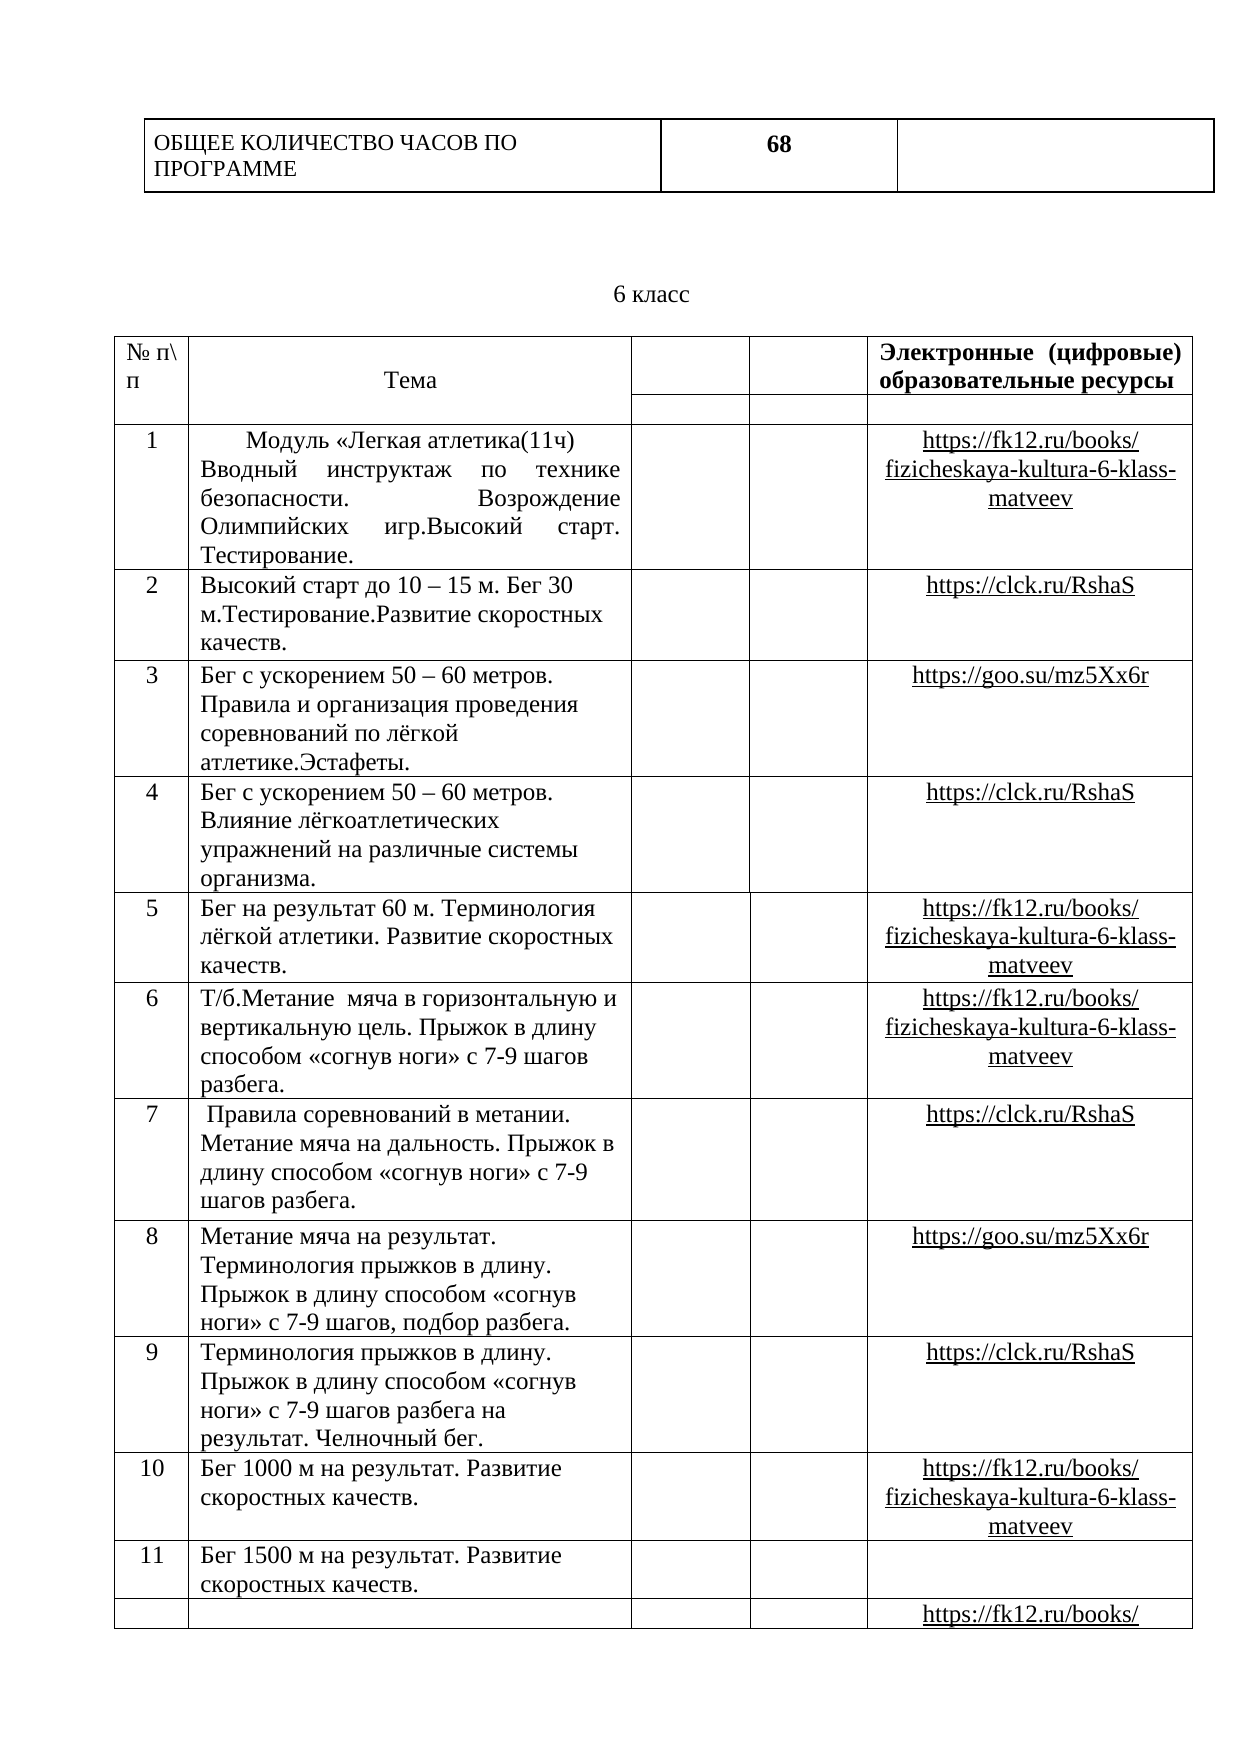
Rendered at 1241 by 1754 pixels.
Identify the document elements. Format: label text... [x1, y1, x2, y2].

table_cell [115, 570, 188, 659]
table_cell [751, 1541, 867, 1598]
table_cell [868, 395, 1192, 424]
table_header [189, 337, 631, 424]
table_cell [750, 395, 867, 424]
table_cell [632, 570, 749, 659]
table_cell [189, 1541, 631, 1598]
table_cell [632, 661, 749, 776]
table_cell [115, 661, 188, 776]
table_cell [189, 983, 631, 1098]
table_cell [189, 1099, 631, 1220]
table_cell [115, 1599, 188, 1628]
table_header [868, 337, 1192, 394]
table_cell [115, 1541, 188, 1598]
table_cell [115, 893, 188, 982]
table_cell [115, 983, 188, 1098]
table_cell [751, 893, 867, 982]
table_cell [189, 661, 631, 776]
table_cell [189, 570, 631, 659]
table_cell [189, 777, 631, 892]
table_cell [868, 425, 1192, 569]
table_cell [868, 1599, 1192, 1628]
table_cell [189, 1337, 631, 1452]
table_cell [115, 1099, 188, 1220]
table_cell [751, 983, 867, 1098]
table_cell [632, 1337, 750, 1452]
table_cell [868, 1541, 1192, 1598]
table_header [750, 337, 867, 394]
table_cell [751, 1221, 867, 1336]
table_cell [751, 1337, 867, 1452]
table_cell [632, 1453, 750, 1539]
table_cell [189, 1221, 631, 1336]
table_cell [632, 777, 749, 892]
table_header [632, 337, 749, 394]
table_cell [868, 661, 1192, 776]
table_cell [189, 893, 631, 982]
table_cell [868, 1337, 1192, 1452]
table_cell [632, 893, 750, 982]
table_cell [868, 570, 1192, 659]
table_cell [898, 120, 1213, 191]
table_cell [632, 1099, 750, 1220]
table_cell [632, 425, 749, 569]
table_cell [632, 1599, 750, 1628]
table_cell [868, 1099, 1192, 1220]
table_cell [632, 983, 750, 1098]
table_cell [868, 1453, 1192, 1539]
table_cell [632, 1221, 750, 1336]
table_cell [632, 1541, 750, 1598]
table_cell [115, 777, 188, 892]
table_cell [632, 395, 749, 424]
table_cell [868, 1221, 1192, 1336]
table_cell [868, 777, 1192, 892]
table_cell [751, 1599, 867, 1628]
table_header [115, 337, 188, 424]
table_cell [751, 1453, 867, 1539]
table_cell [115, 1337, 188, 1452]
text 6 класс [177, 279, 1126, 336]
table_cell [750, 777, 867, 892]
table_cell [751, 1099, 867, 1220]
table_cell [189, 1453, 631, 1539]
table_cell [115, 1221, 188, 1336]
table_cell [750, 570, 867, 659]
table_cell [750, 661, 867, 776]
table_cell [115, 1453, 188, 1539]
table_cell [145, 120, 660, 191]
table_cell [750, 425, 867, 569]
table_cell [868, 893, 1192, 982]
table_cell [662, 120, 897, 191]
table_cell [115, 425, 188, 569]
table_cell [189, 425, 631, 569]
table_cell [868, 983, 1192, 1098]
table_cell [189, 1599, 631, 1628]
